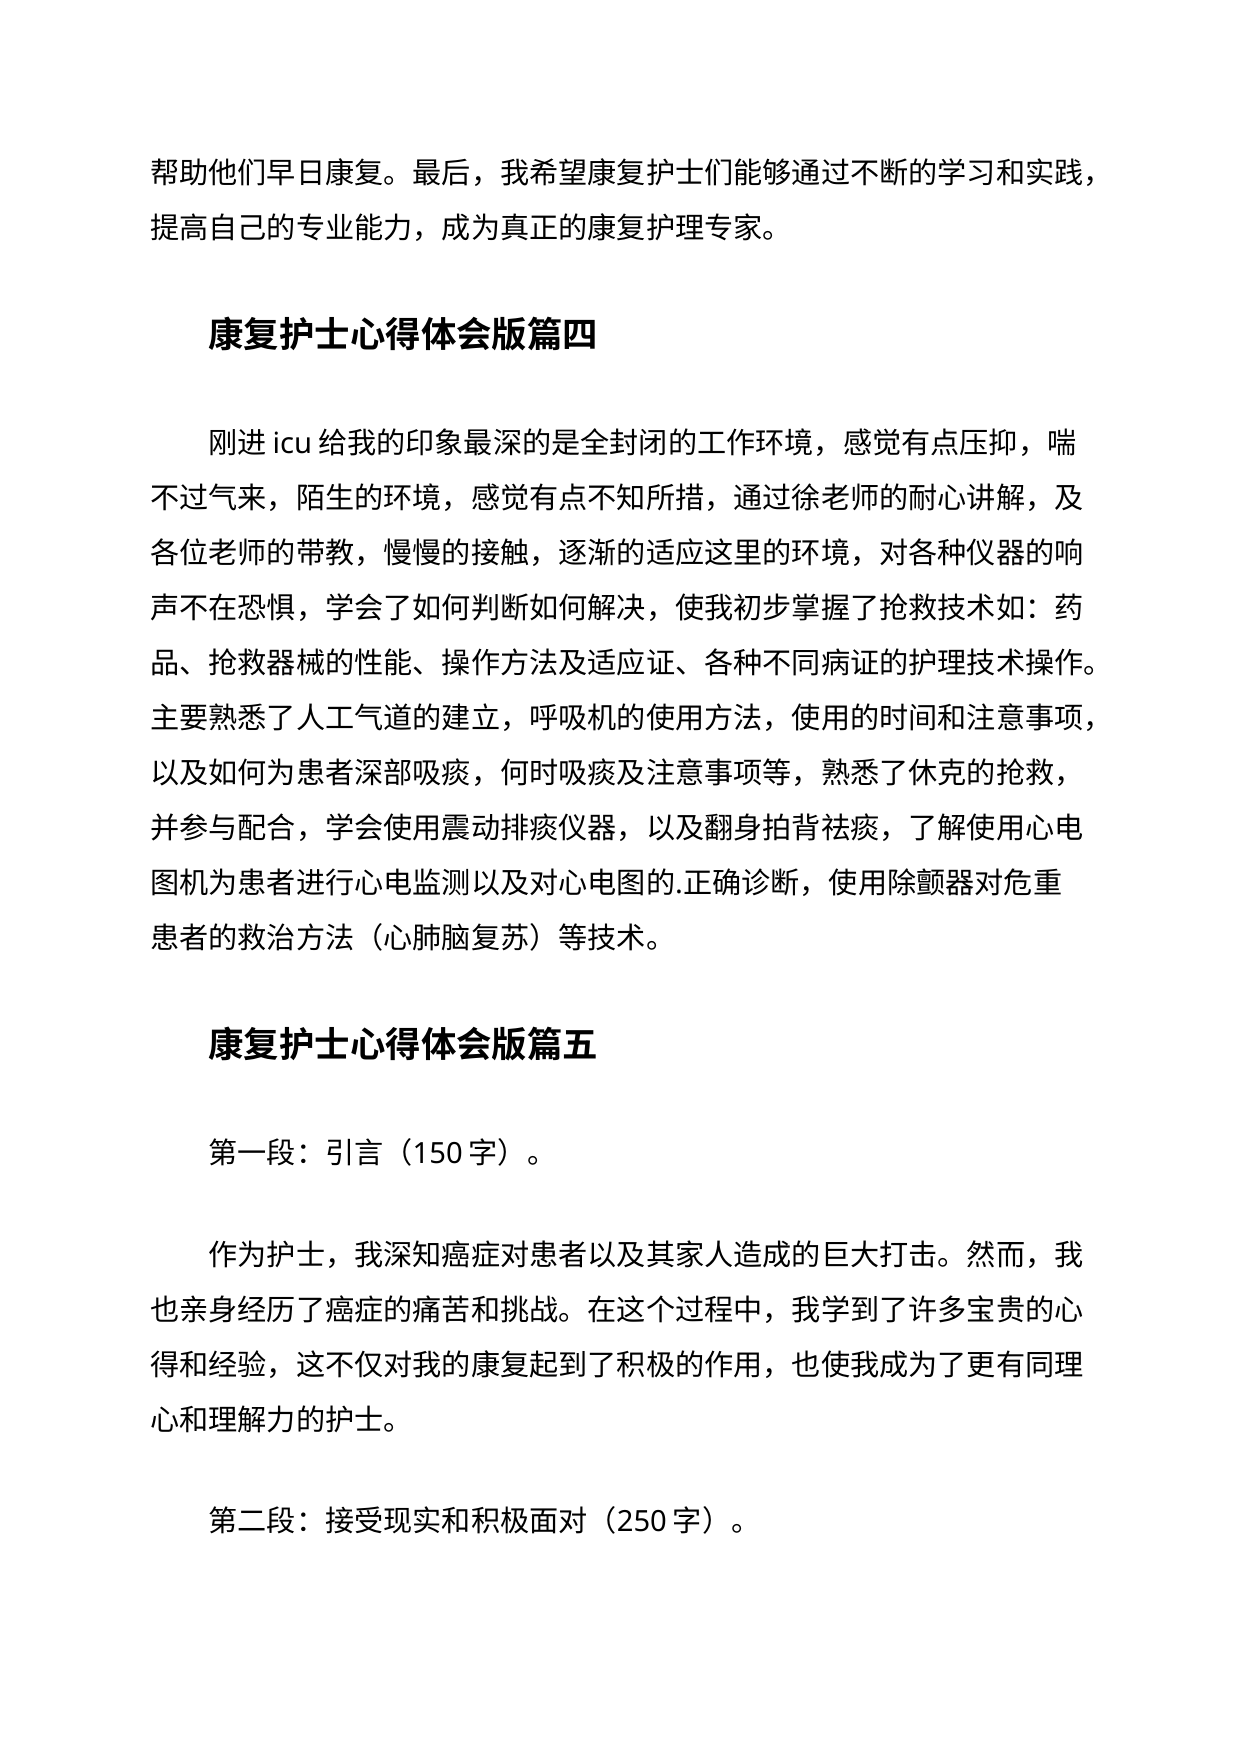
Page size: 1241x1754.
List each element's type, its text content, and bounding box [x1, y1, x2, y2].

text 康复护士心得体会版篇五 [150, 1016, 1090, 1067]
text 作为护士，我深知癌症对患者以及其家人造成的巨大打击。然而，我也亲身经历了癌症的痛苦和挑战。在这个过程中，我学到了许多宝贵的心得和经验，这不仅对我的康复起到了积极的作用，也使我成为了更有同理心和理解力的护士。 [150, 1232, 1090, 1438]
text 第二段：接受现实和积极面对（250字）。 [150, 1498, 1090, 1540]
text 康复护士心得体会版篇四 [150, 307, 1090, 358]
text 刚进icu给我的印象最深的是全封闭的工作环境，感觉有点压抑，喘不过气来，陌生的环境，感觉有点不知所措，通过徐老师的耐心讲解，及各位老师的带教，慢慢的接触，逐渐的适应这里的环境，对各种仪器的响声不在恐惧，学会了如何判断如何解决，使我初步掌握了抢救技术如：药品、抢救器械的性能、操作方法及适应证、各种不同病证的护理技术操作。主要熟悉了人工气道的建立，呼吸机的使用方法，使用的时间和注意事项，以及如何为患者深部吸痰，何时吸痰及注意事项等，熟悉了休克的抢救，并参与配合，学会使用震动排痰仪器，以及翻身拍背祛痰，了解使用心电图机为患者进行心电监测以及对心电图的.正确诊断，使用除颤器对危重患者的救治方法（心肺脑复苏）等技术。 [150, 420, 1090, 957]
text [150, 150, 1090, 247]
text 第一段：引言（150字）。 [150, 1129, 1090, 1172]
